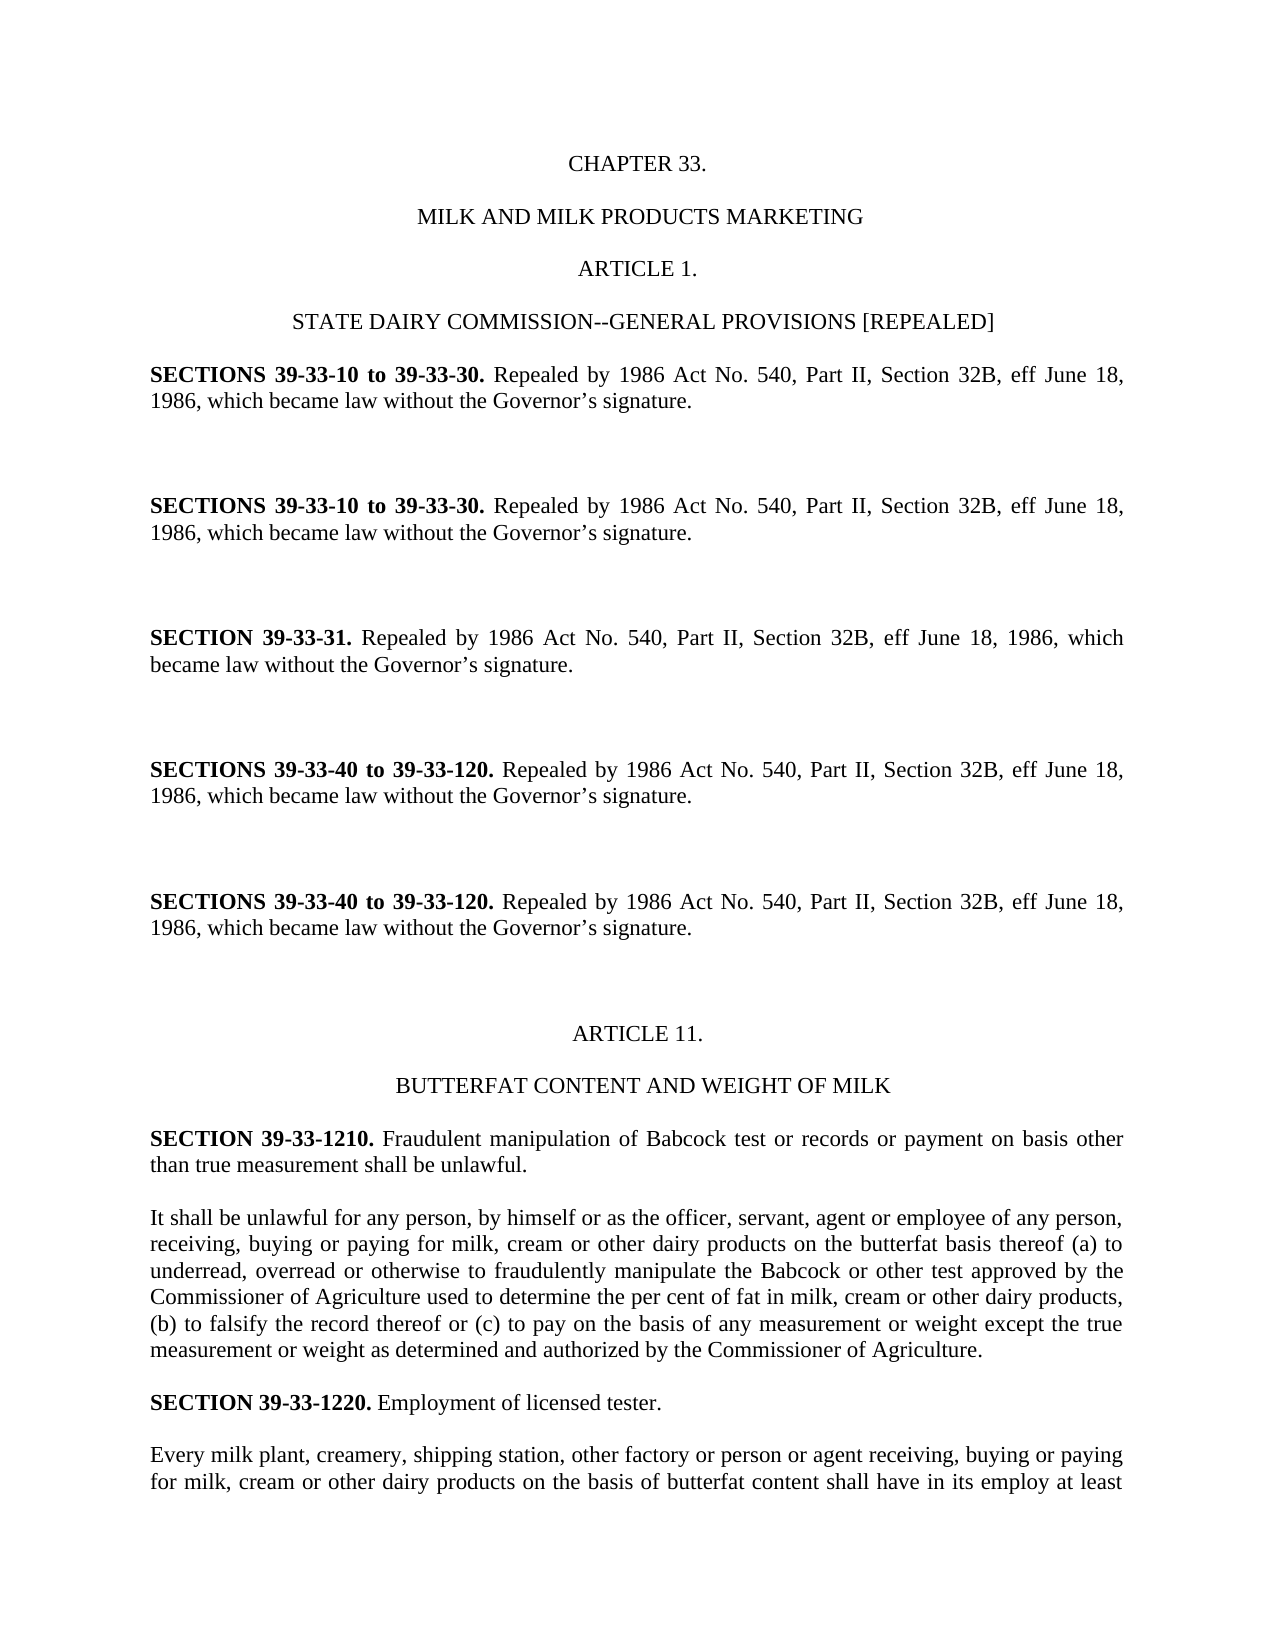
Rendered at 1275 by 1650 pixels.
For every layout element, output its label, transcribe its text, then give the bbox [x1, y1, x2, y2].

text BUTTERFAT CONTENT AND WEIGHT OF MILK [150, 1072, 1125, 1099]
text SECTION 39-33-31. Repealed by 1986 Act No. 540, Part II, Section 32B, eff June 18, 1986, which became law without the Governor’s signature. [150, 624, 1125, 677]
text MILK AND MILK PRODUCTS MARKETING [150, 203, 1125, 229]
text SECTION 39-33-1210. Fraudulent manipulation of Babcock test or records or payment on basis other than true measurement shall be unlawful. [150, 1125, 1125, 1178]
text SECTIONS 39-33-10 to 39-33-30. Repealed by 1986 Act No. 540, Part II, Section 32B, eff June 18, 1986, which became law without the Governor’s signature. [150, 361, 1125, 413]
text STATE DAIRY COMMISSION--GENERAL PROVISIONS [REPEALED] [150, 308, 1125, 334]
text SECTIONS 39-33-40 to 39-33-120. Repealed by 1986 Act No. 540, Part II, Section 32B, eff June 18, 1986, which became law without the Governor’s signature. [150, 756, 1125, 809]
text ARTICLE 1. [150, 255, 1125, 282]
text SECTIONS 39-33-10 to 39-33-30. Repealed by 1986 Act No. 540, Part II, Section 32B, eff June 18, 1986, which became law without the Governor’s signature. [150, 493, 1125, 545]
text It shall be unlawful for any person, by himself or as the officer, servant, agent or employee of any person, receiving, buying or paying for milk, cream or other dairy products on the butterfat basis thereof (a) to underread, overread or otherwise to fraudulently manipulate the Babcock or other test approved by the Commissioner of Agriculture used to determine the per cent of fat in milk, cream or other dairy products, (b) to falsify the record thereof or (c) to pay on the basis of any measurement or weight except the true measurement or weight as determined and authorized by the Commissioner of Agriculture. [150, 1204, 1125, 1362]
text SECTIONS 39-33-40 to 39-33-120. Repealed by 1986 Act No. 540, Part II, Section 32B, eff June 18, 1986, which became law without the Governor’s signature. [150, 888, 1125, 941]
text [150, 1441, 1125, 1494]
text CHAPTER 33. [150, 150, 1125, 176]
text SECTION 39-33-1220. Employment of licensed tester. [150, 1389, 1125, 1415]
text ARTICLE 11. [150, 1020, 1125, 1046]
